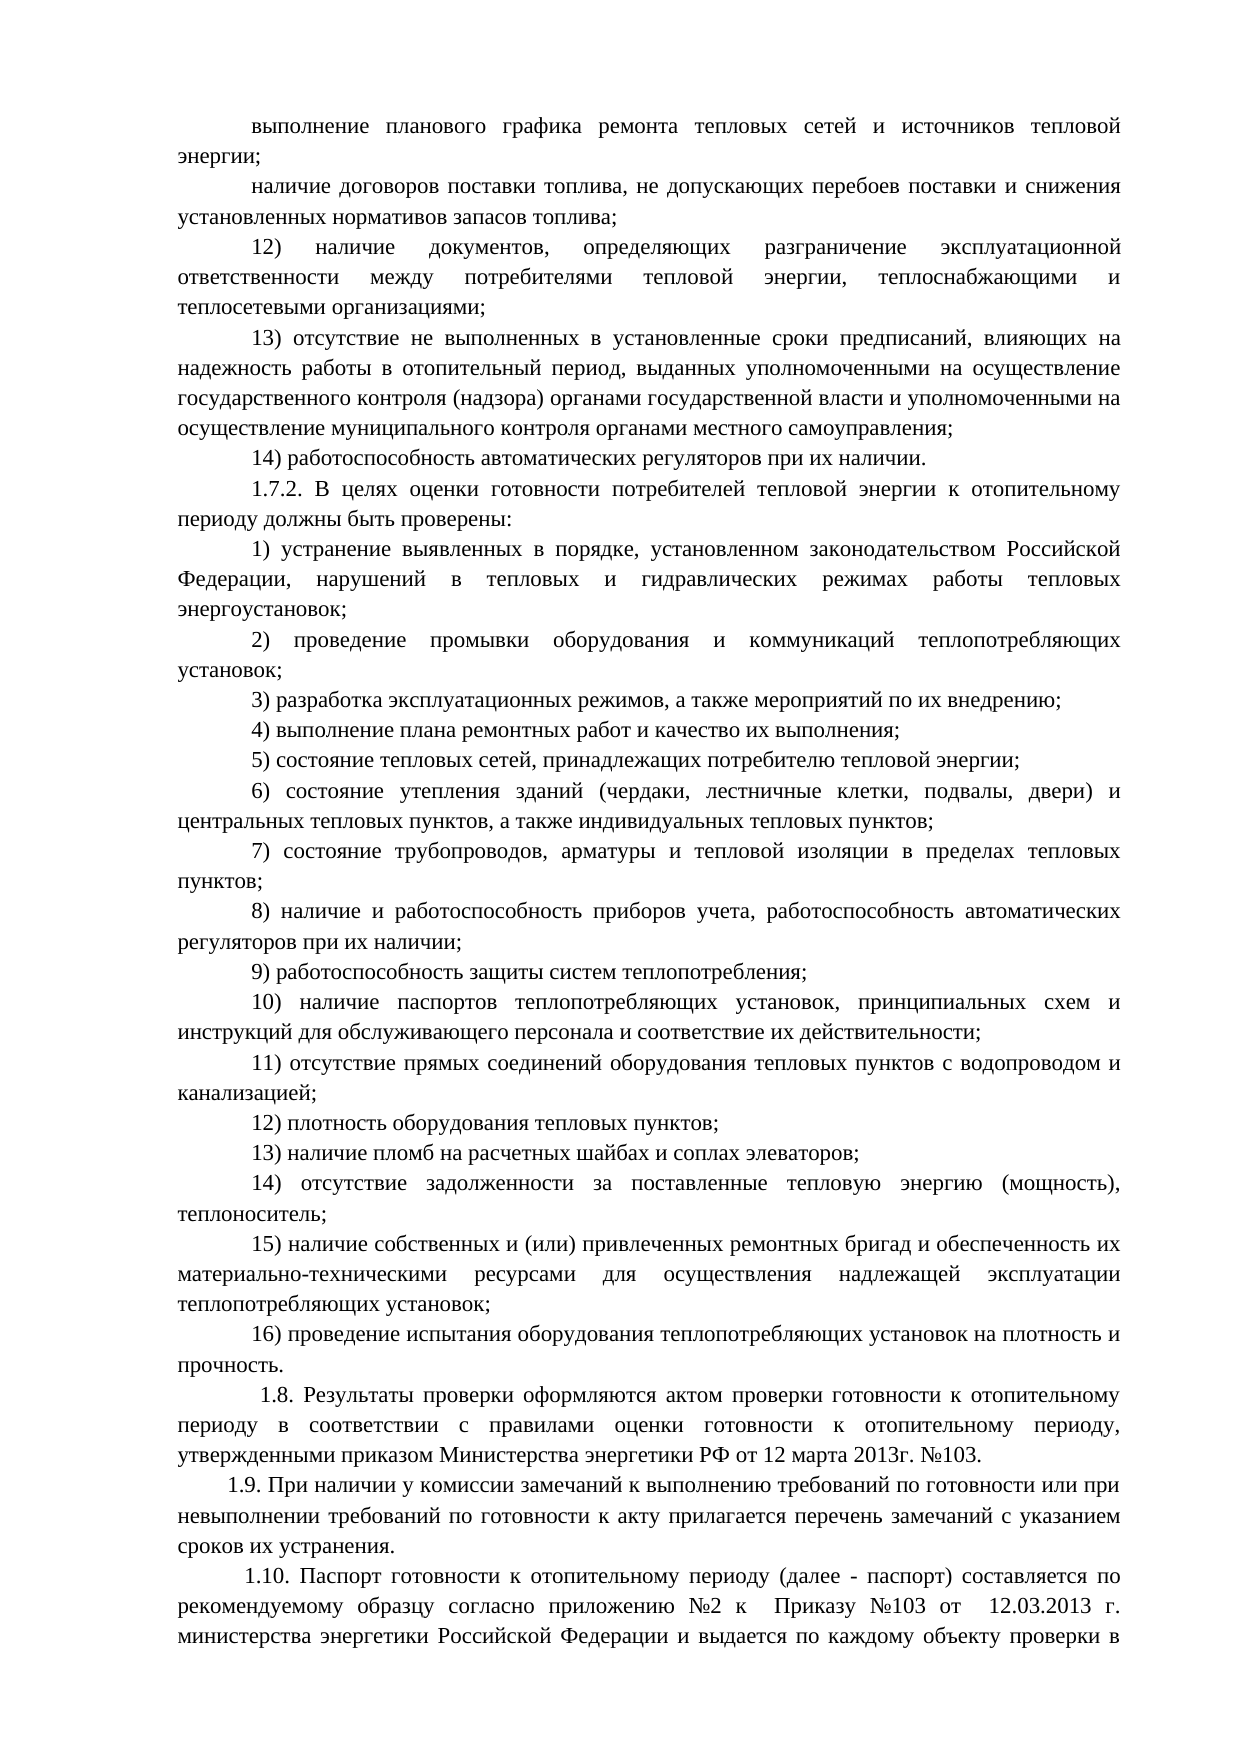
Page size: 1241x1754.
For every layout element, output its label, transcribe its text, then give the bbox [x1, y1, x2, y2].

text 6) состояние утепления зданий (чердаки, лестничные клетки, подвалы, двери) и центральных тепловых пунктов, а также индивидуальных тепловых пунктов; [177, 777, 1122, 833]
text 4) выполнение плана ремонтных работ и качество их выполнения; [177, 716, 1122, 743]
text 9) работоспособность защиты систем теплопотребления; [177, 958, 1122, 984]
text 8) наличие и работоспособность приборов учета, работоспособность автоматических регуляторов при их наличии; [177, 898, 1122, 954]
text 12) наличие документов, определяющих разграничение эксплуатационной ответственности между потребителями тепловой энергии, теплоснабжающими и теплосетевыми организациями; [177, 233, 1122, 320]
text 1) устранение выявленных в порядке, установленном законодательством Российской Федерации, нарушений в тепловых и гидравлических режимах работы тепловых энергоустановок; [177, 535, 1122, 622]
text 11) отсутствие прямых соединений оборудования тепловых пунктов с водопроводом и канализацией; [177, 1049, 1122, 1105]
text 12) плотность оборудования тепловых пунктов; [177, 1109, 1122, 1135]
text 1.7.2. В целях оценки готовности потребителей тепловой энергии к отопительному периоду должны быть проверены: [177, 475, 1122, 531]
text 2) проведение промывки оборудования и коммуникаций теплопотребляющих установок; [177, 626, 1122, 682]
text 15) наличие собственных и (или) привлеченных ремонтных бригад и обеспеченность их материально-техническими ресурсами для осуществления надлежащей эксплуатации теплопотребляющих установок; [177, 1230, 1122, 1317]
text 13) отсутствие не выполненных в установленные сроки предписаний, влияющих на надежность работы в отопительный период, выданных уполномоченными на осуществление государственного контроля (надзора) органами государственной власти и уполномоченными на осуществление муниципального контроля органами местного самоуправления; [177, 324, 1122, 441]
text 13) наличие пломб на расчетных шайбах и соплах элеваторов; [177, 1139, 1122, 1166]
text 3) разработка эксплуатационных режимов, а также мероприятий по их внедрению; [177, 686, 1122, 712]
text наличие договоров поставки топлива, не допускающих перебоев поставки и снижения установленных нормативов запасов топлива; [177, 173, 1122, 229]
text 10) наличие паспортов теплопотребляющих установок, принципиальных схем и инструкций для обслуживающего персонала и соответствие их действительности; [177, 988, 1122, 1045]
text 5) состояние тепловых сетей, принадлежащих потребителю тепловой энергии; [177, 747, 1122, 773]
text 14) работоспособность автоматических регуляторов при их наличии. [177, 444, 1122, 471]
text 14) отсутствие задолженности за поставленные тепловую энергию (мощность), теплоноситель; [177, 1169, 1122, 1226]
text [177, 1562, 1122, 1649]
text 7) состояние трубопроводов, арматуры и тепловой изоляции в пределах тепловых пунктов; [177, 837, 1122, 894]
text 1.8. Результаты проверки оформляются актом проверки готовности к отопительному периоду в соответствии с правилами оценки готовности к отопительному периоду, утвержденными приказом Министерства энергетики РФ от 12 марта 2013г. №103. [177, 1381, 1122, 1468]
text 16) проведение испытания оборудования теплопотребляющих установок на плотность и прочность. [177, 1321, 1122, 1377]
text 1.9. При наличии у комиссии замечаний к выполнению требований по готовности или при невыполнении требований по готовности к акту прилагается перечень замечаний с указанием сроков их устранения. [177, 1472, 1122, 1558]
text выполнение планового графика ремонта тепловых сетей и источников тепловой энергии; [177, 112, 1122, 169]
